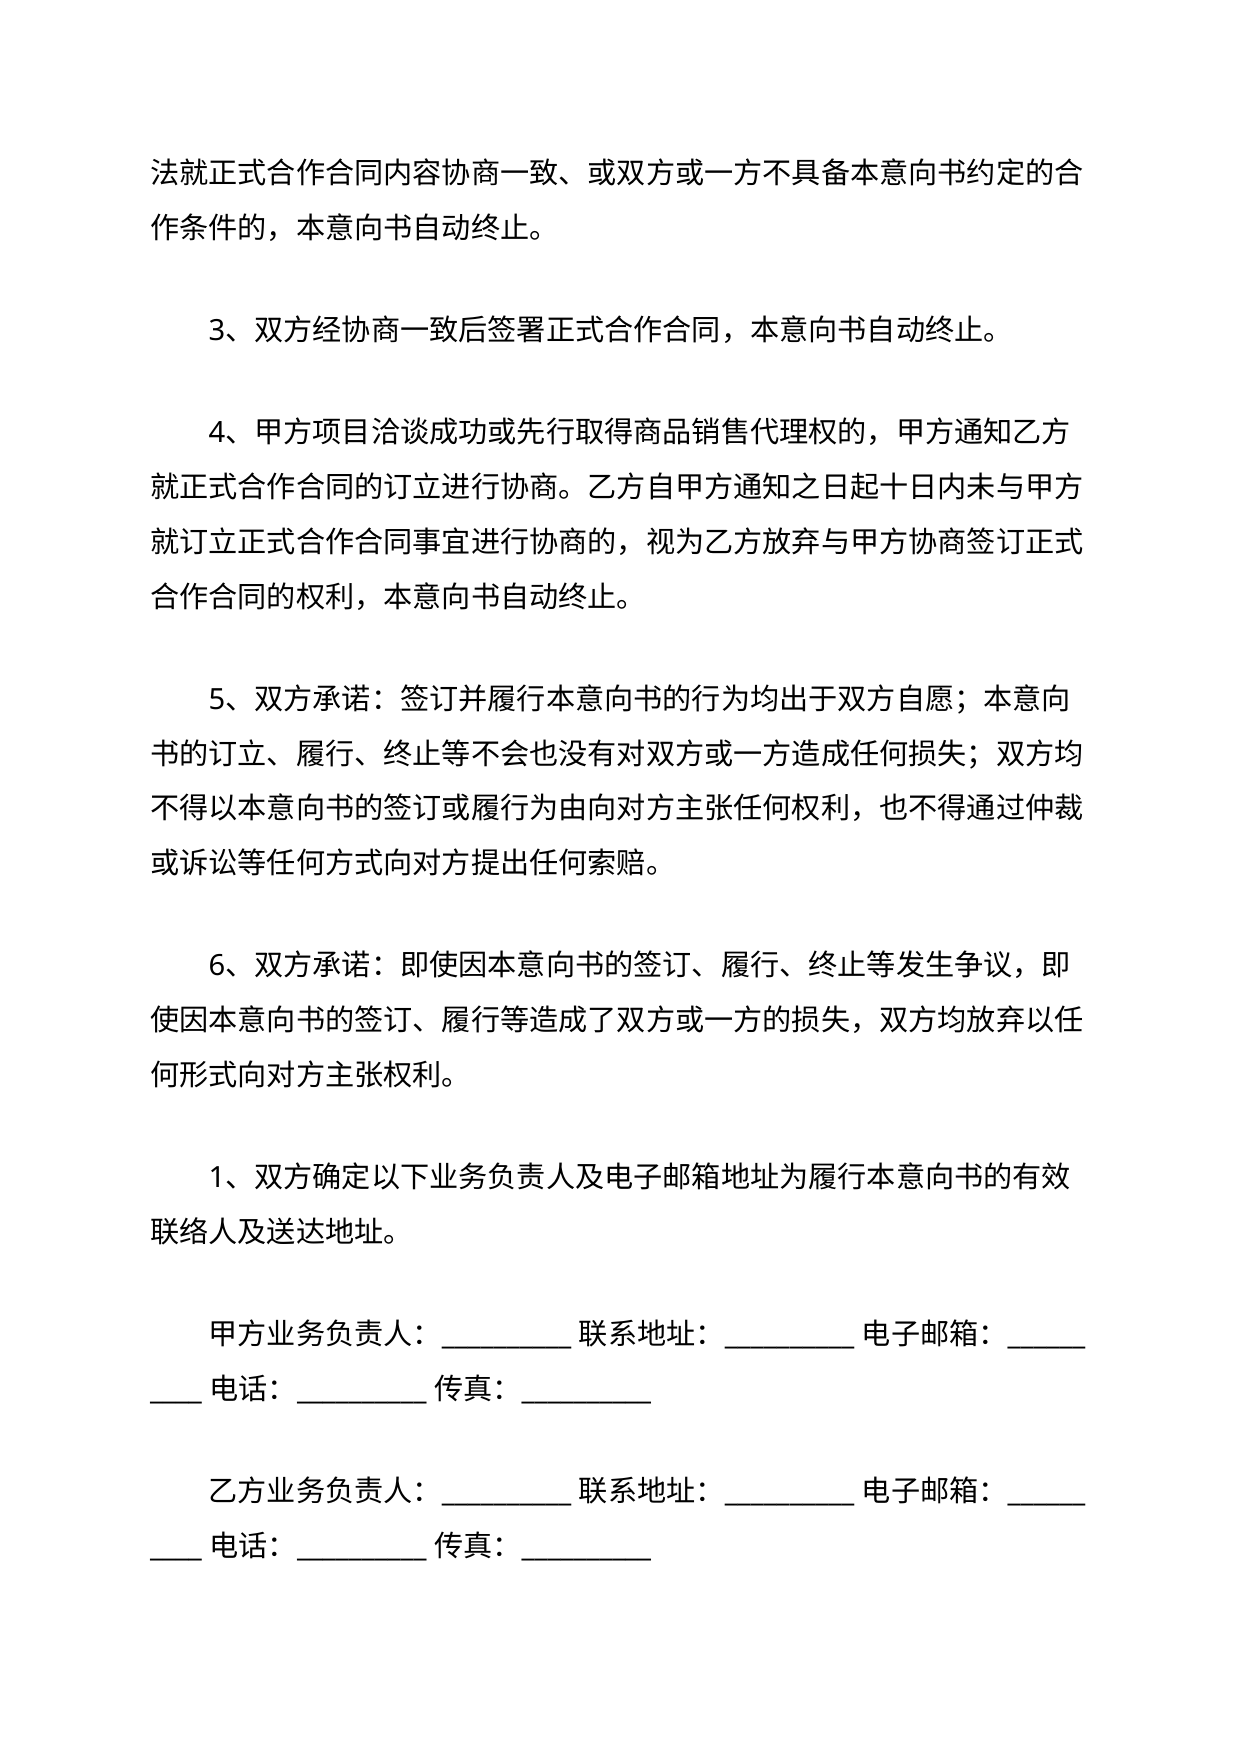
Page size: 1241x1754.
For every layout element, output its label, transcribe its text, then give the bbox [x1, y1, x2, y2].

text 6、双方承诺：即使因本意向书的签订、履行、终止等发生争议，即使因本意向书的签订、履行等造成了双方或一方的损失，双方均放弃以任何形式向对方主张权利。 [150, 942, 1090, 1094]
text 甲方业务负责人：__________ 联系地址：__________ 电子邮箱：__________ 电话：__________ 传真：__________ [150, 1310, 1090, 1408]
text 5、双方承诺：签订并履行本意向书的行为均出于双方自愿；本意向书的订立、履行、终止等不会也没有对双方或一方造成任何损失；双方均不得以本意向书的签订或履行为由向对方主张任何权利，也不得通过仲裁或诉讼等任何方式向对方提出任何索赔。 [150, 675, 1090, 882]
text 4、甲方项目洽谈成功或先行取得商品销售代理权的，甲方通知乙方就正式合作合同的订立进行协商。乙方自甲方通知之日起十日内未与甲方就订立正式合作合同事宜进行协商的，视为乙方放弃与甲方协商签订正式合作合同的权利，本意向书自动终止。 [150, 409, 1090, 616]
text 3、双方经协商一致后签署正式合作合同，本意向书自动终止。 [150, 307, 1090, 349]
text 1、双方确定以下业务负责人及电子邮箱地址为履行本意向书的有效联络人及送达地址。 [150, 1153, 1090, 1251]
text 乙方业务负责人：__________ 联系地址：__________ 电子邮箱：__________ 电话：__________ 传真：__________ [150, 1467, 1090, 1564]
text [150, 150, 1090, 247]
